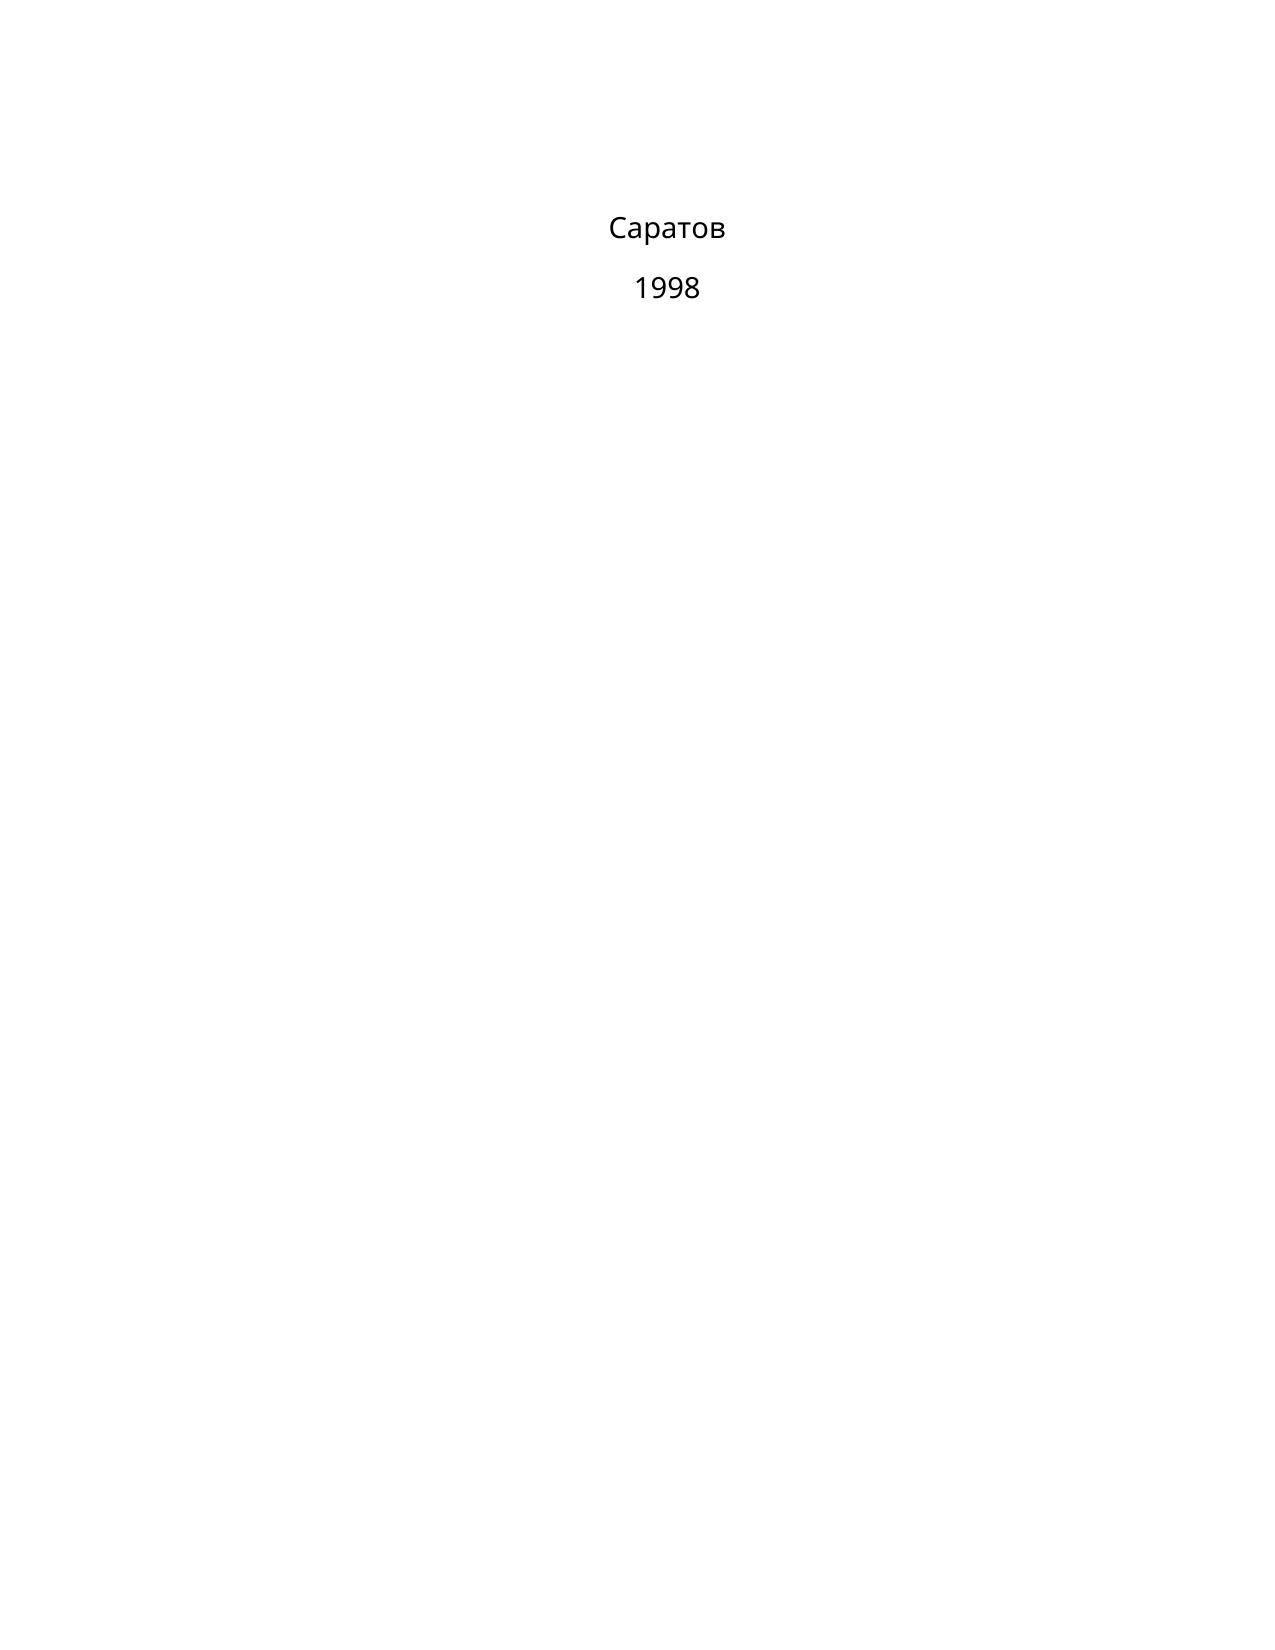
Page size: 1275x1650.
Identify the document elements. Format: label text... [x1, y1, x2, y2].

text 1998Введение [118, 267, 1216, 307]
subtitle Саратов [118, 208, 1216, 247]
